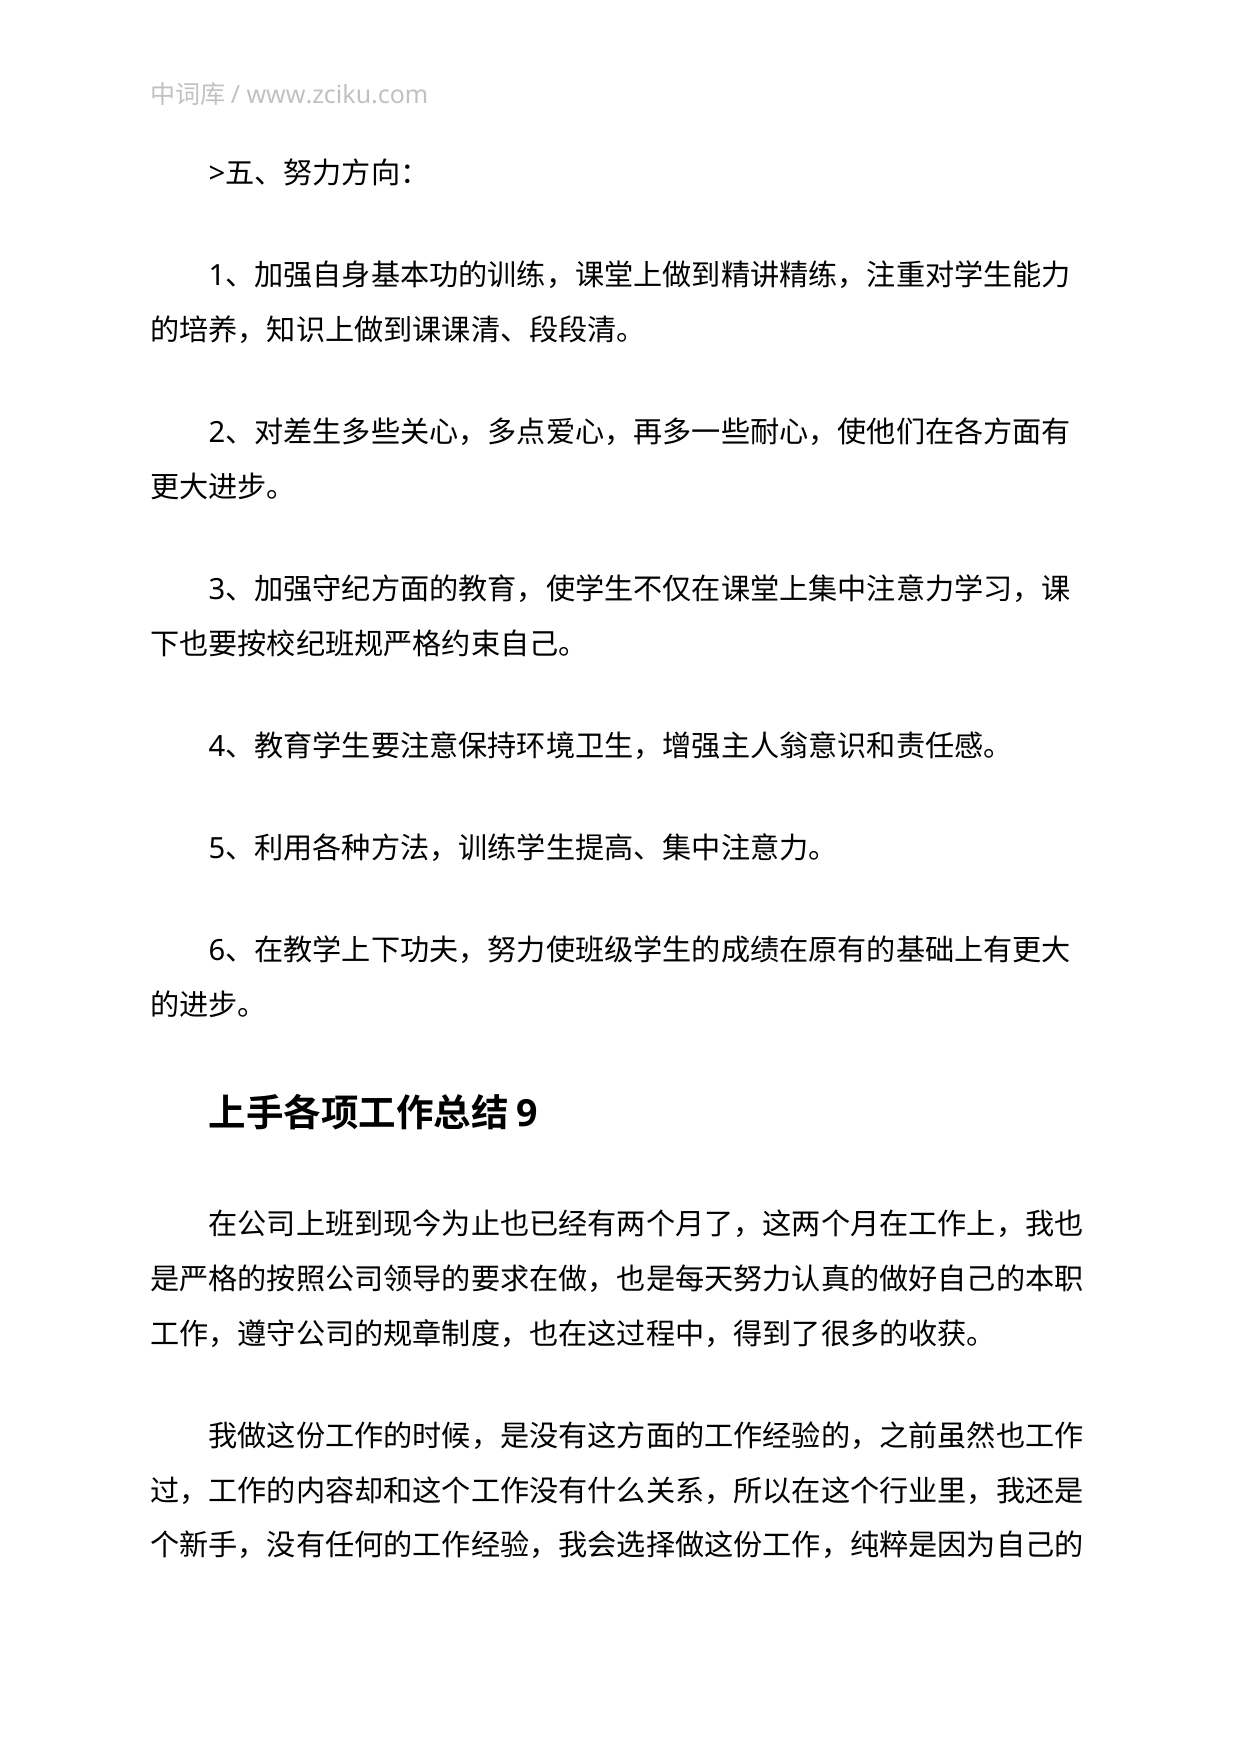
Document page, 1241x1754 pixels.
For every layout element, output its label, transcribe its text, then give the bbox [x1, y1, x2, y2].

text >五、努力方向： [150, 150, 1090, 192]
text 在公司上班到现今为止也已经有两个月了，这两个月在工作上，我也是严格的按照公司领导的要求在做，也是每天努力认真的做好自己的本职工作，遵守公司的规章制度，也在这过程中，得到了很多的收获。 [150, 1201, 1090, 1353]
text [150, 1412, 1090, 1564]
text 4、教育学生要注意保持环境卫生，增强主人翁意识和责任感。 [150, 722, 1090, 765]
text 1、加强自身基本功的训练，课堂上做到精讲精练，注重对学生能力的培养，知识上做到课课清、段段清。 [150, 252, 1090, 349]
text 上手各项工作总结9 [150, 1083, 1090, 1137]
text 3、加强守纪方面的教育，使学生不仅在课堂上集中注意力学习，课下也要按校纪班规严格约束自己。 [150, 566, 1090, 663]
text 2、对差生多些关心，多点爱心，再多一些耐心，使他们在各方面有更大进步。 [150, 409, 1090, 506]
text 6、在教学上下功夫，努力使班级学生的成绩在原有的基础上有更大的进步。 [150, 926, 1090, 1023]
text 5、利用各种方法，训练学生提高、集中注意力。 [150, 824, 1090, 867]
